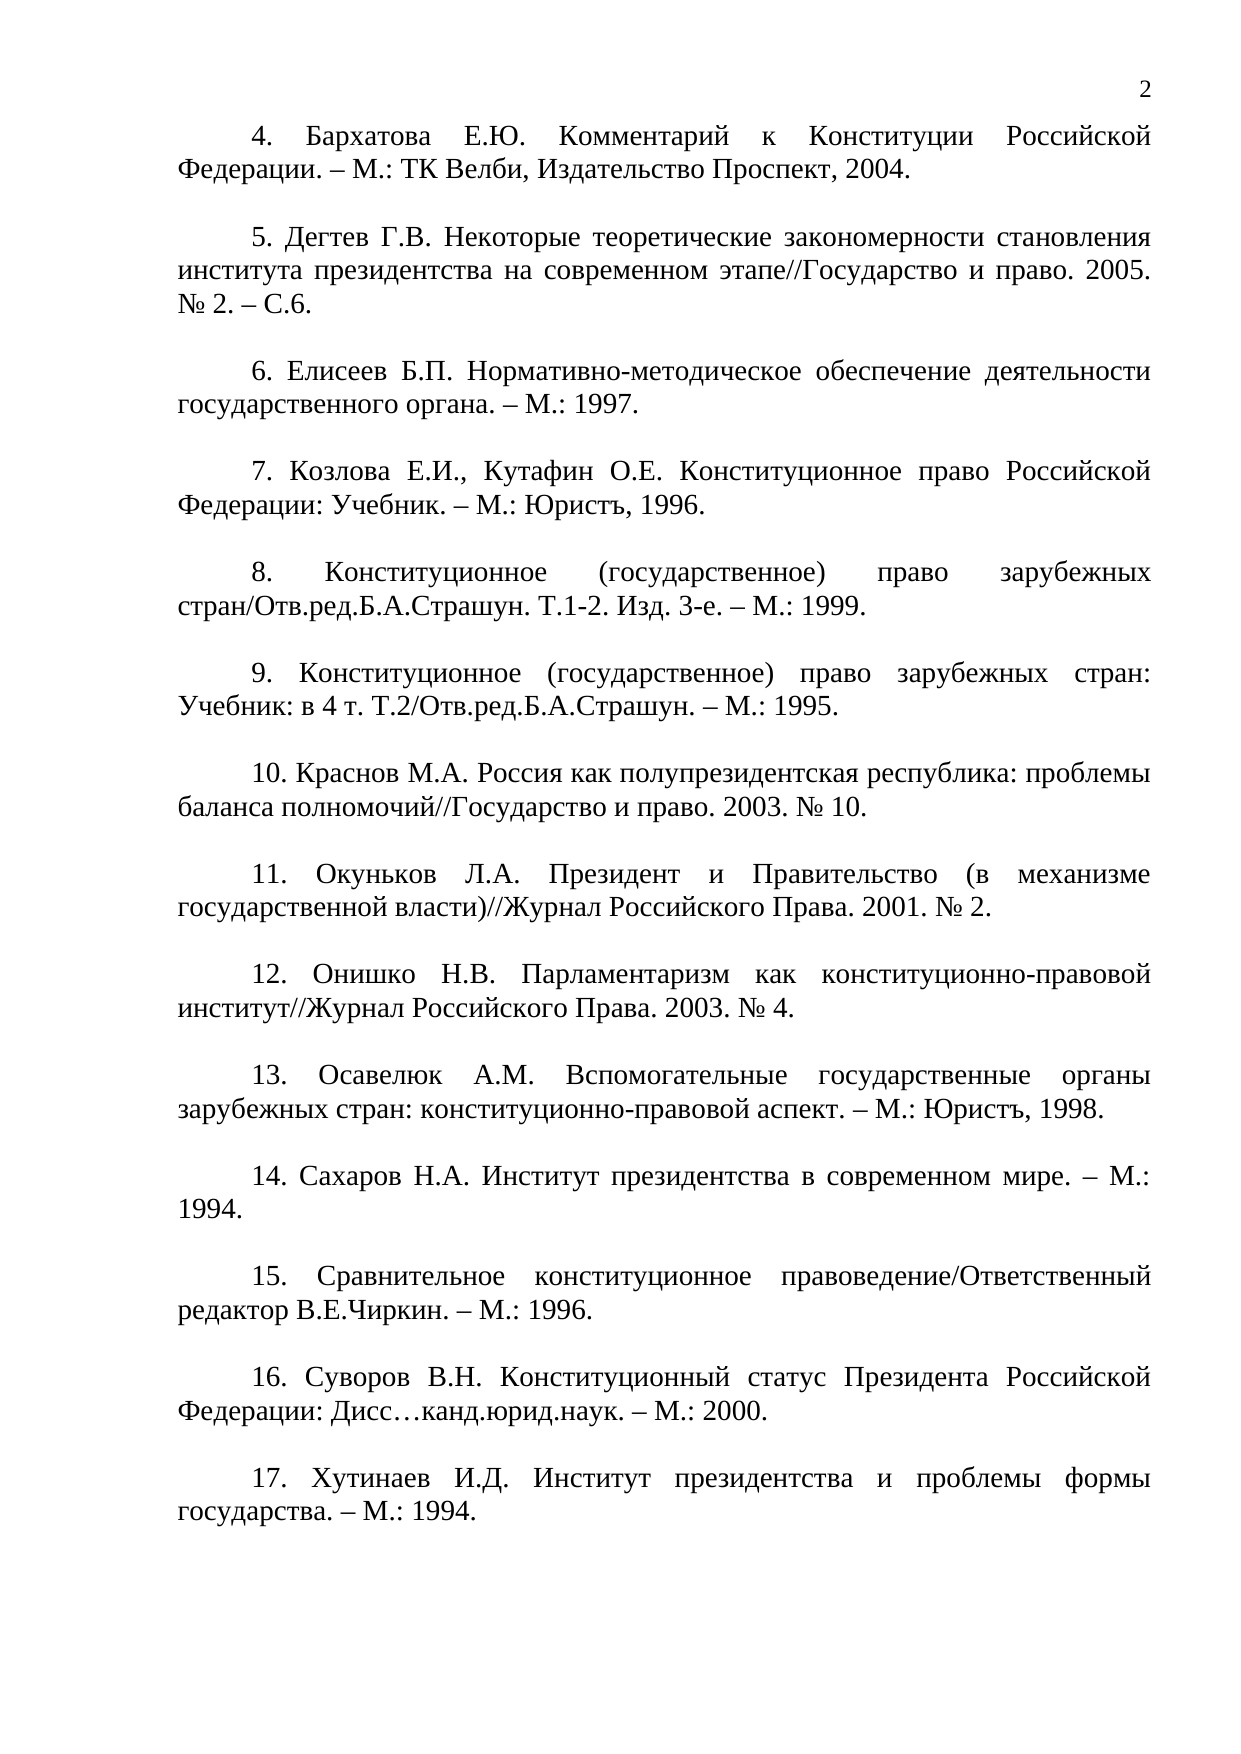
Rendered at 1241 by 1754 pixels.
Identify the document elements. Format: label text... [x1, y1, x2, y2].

text 7. Козлова Е.И., Кутафин О.Е. Конституционное право Российской Федерации: Учебник. – М.: Юристъ, 1996. [177, 453, 1152, 521]
text 4. Бархатова Е.Ю. Комментарий к Конституции Российской Федерации. – М.: ТК Велби, Издательство Проспект, 2004. [177, 118, 1152, 185]
text 13. Осавелюк А.М. Вспомогательные государственные органы зарубежных стран: конституционно-правовой аспект. – М.: Юристъ, 1998. [177, 1057, 1152, 1124]
text 12. Онишко Н.В. Парламентаризм как конституционно-правовой институт//Журнал Российского Права. 2003. № 4. [177, 957, 1152, 1024]
text 5. Дегтев Г.В. Некоторые теоретические закономерности становления института президентства на современном этапе//Государство и право. 2005. № 2. – С.6. [177, 219, 1152, 319]
text 9. Конституционное (государственное) право зарубежных стран: Учебник: в 4 т. Т.2/Отв.ред.Б.А.Страшун. – М.: 1995. [177, 655, 1152, 722]
text 10. Краснов М.А. Россия как полупрезидентская республика: проблемы баланса полномочий//Государство и право. 2003. № 10. [177, 755, 1152, 822]
text 15. Сравнительное конституционное правоведение/Ответственный редактор В.Е.Чиркин. – М.: 1996. [177, 1258, 1152, 1326]
text 11. Окуньков Л.А. Президент и Правительство (в механизме государственной власти)//Журнал Российского Права. 2001. № 2. [177, 856, 1152, 923]
text 14. Сахаров Н.А. Институт президентства в современном мире. – М.: 1994. [177, 1158, 1152, 1225]
text 17. Хутинаев И.Д. Институт президентства и проблемы формы государства. – М.: 1994. [177, 1460, 1152, 1527]
text 8. Конституционное (государственное) право зарубежных стран/Отв.ред.Б.А.Страшун. Т.1-2. Изд. 3-е. – М.: 1999. [177, 554, 1152, 621]
text 16. Суворов В.Н. Конституционный статус Президента Российской Федерации: Дисс…канд.юрид.наук. – М.: 2000. [177, 1359, 1152, 1426]
text 6. Елисеев Б.П. Нормативно-методическое обеспечение деятельности государственного органа. – М.: 1997. [177, 353, 1152, 420]
